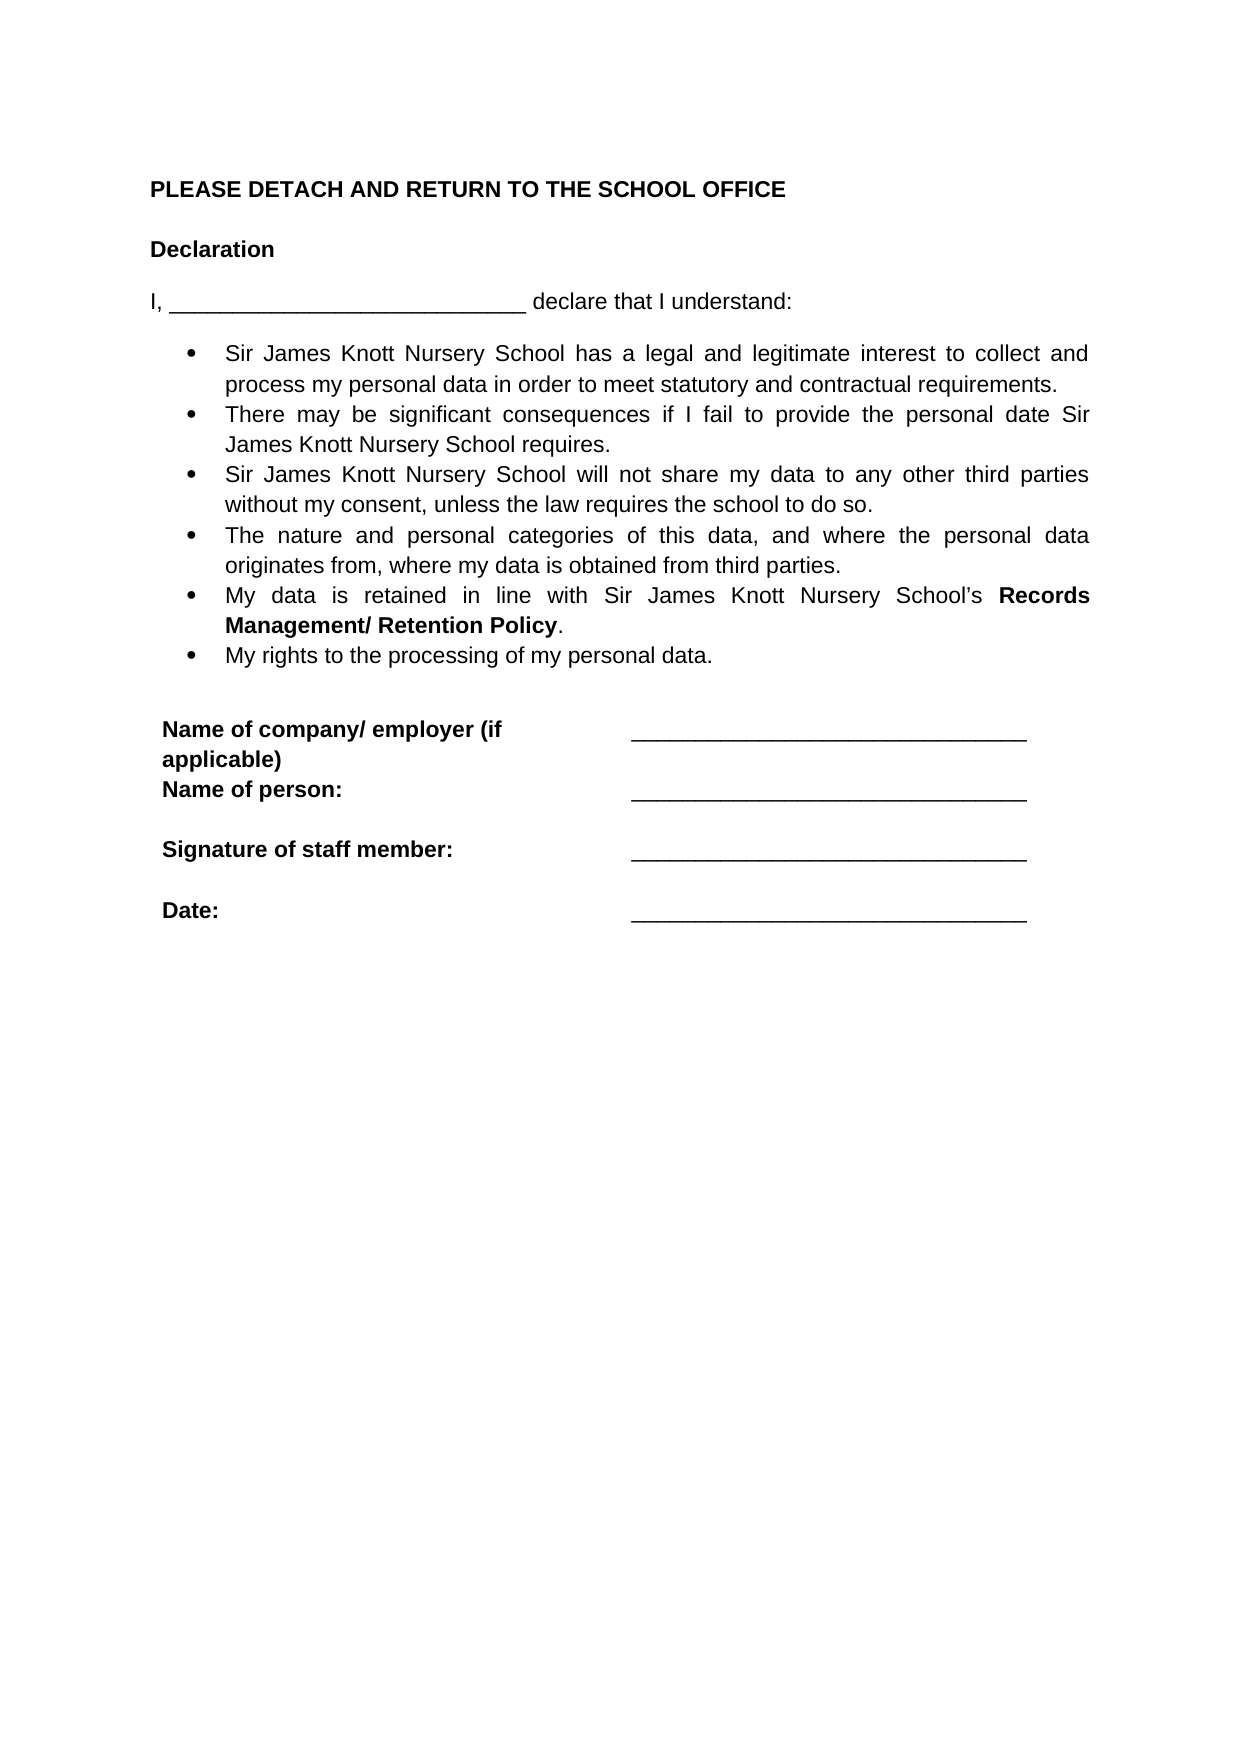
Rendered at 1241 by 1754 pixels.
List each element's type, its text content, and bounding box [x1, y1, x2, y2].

list There may be significant consequences if I fail to provide the personal date Sir James Knott Nursery School requires. [187, 401, 1090, 457]
text Declaration [150, 236, 1090, 262]
table_cell Signature of staff member: [151, 836, 620, 897]
list Sir James Knott Nursery School has a legal and legitimate interest to collect and process my personal data in order to meet statutory and contractual requirements. [187, 340, 1090, 397]
table_cell Date: [151, 897, 620, 927]
table_cell _______________________________ [620, 897, 1090, 927]
table_cell _______________________________ [620, 776, 1090, 836]
list My rights to the processing of my personal data. [187, 642, 1090, 669]
text PLEASE DETACH AND RETURN TO THE SCHOOL OFFICE [150, 176, 1090, 202]
list Sir James Knott Nursery School will not share my data to any other third parties without my consent, unless the law requires the school to do so. [187, 461, 1090, 518]
table_header Name of company/ employer (if applicable) [151, 716, 620, 776]
text I, ____________________________ declare that I understand: [150, 288, 1090, 314]
list My data is retained in line with Sir James Knott Nursery School’s Records Management/ Retention Policy. [187, 582, 1090, 639]
table_cell Name of person: [151, 776, 620, 836]
table_cell _______________________________ [620, 836, 1090, 897]
list The nature and personal categories of this data, and where the personal data originates from, where my data is obtained from third parties. [187, 522, 1090, 578]
table_header _______________________________ [620, 716, 1090, 776]
